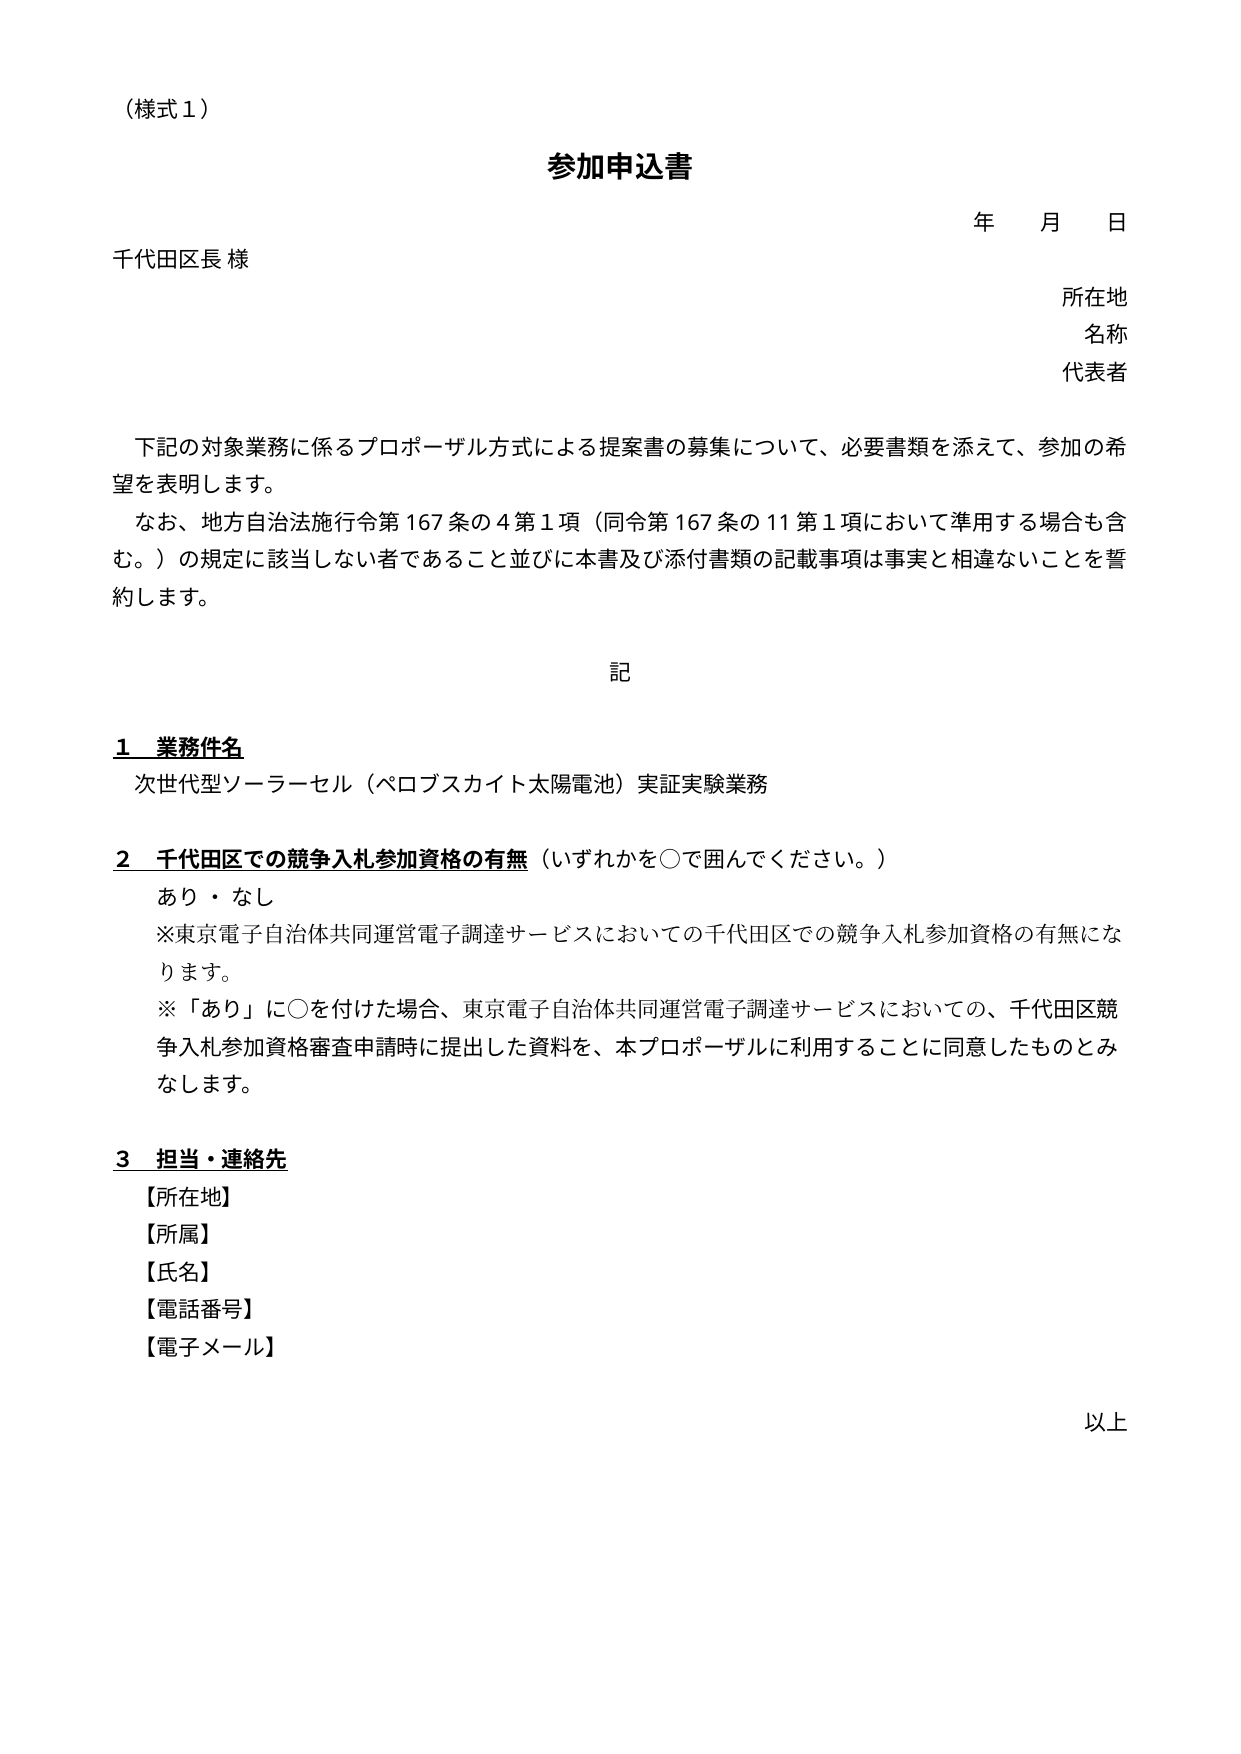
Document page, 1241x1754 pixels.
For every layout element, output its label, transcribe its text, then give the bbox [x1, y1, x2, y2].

text 【電子メール】 [112, 1327, 1128, 1364]
text 名称 [112, 314, 1128, 352]
text 【所在地】 [112, 1177, 1128, 1214]
text 以上 [112, 1402, 1128, 1439]
text 代表者 [112, 352, 1128, 389]
text 下記の対象業務に係るプロポーザル方式による提案書の募集について、必要書類を添えて、参加の希望を表明します。 [112, 427, 1128, 502]
text 千代田区長 様 [112, 239, 1128, 277]
text 年 月 日 [112, 202, 1128, 239]
text 【所属】 [112, 1214, 1128, 1252]
text ※東京電子自治体共同運営電子調達サービスにおいての千代田区での競争入札参加資格の有無になります。 [156, 914, 1128, 989]
text 【氏名】 [112, 1252, 1128, 1289]
text （様式１） [112, 89, 1128, 127]
text 参加申込書 [112, 127, 1128, 202]
text １ 業務件名 [112, 727, 1128, 764]
text ２ 千代田区での競争入札参加資格の有無（いずれかを○で囲んでください。） [112, 839, 1128, 877]
text ３ 担当・連絡先 [112, 1139, 1128, 1177]
text 次世代型ソーラーセル（ペロブスカイト太陽電池）実証実験業務 [112, 764, 1128, 802]
subtitle 記 [112, 652, 1128, 689]
text 所在地 [112, 277, 1128, 314]
text 【電話番号】 [112, 1289, 1128, 1327]
text なお、地方自治法施行令第167条の４第１項（同令第167条の11第１項において準用する場合も含む。）の規定に該当しない者であること並びに本書及び添付書類の記載事項は事実と相違ないことを誓約します。 [112, 502, 1128, 614]
text あり ・ なし [112, 877, 1128, 914]
text ※「あり」に○を付けた場合、東京電子自治体共同運営電子調達サービスにおいての、千代田区競争入札参加資格審査申請時に提出した資料を、本プロポーザルに利用することに同意したものとみなします。 [134, 989, 1128, 1102]
